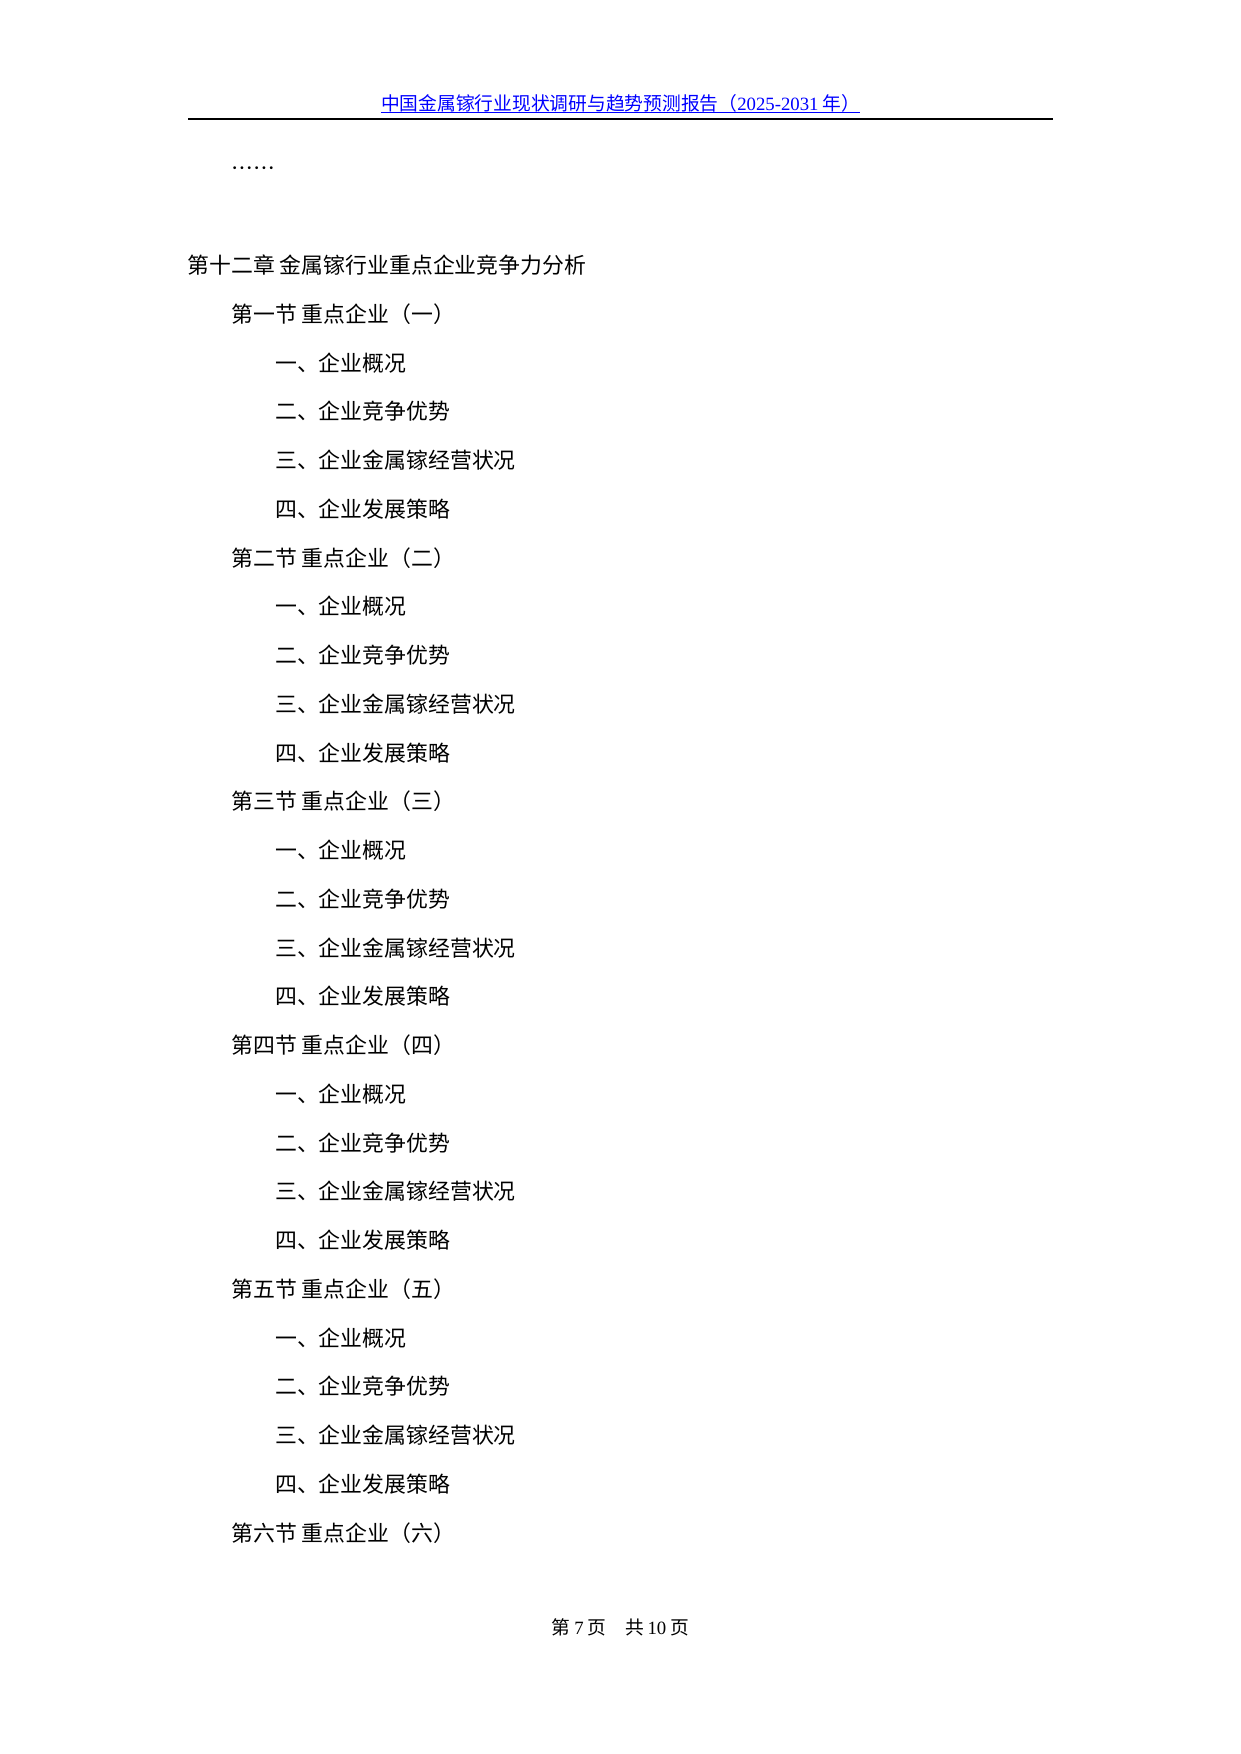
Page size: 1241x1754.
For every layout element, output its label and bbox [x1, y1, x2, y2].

text [187, 150, 1053, 1548]
